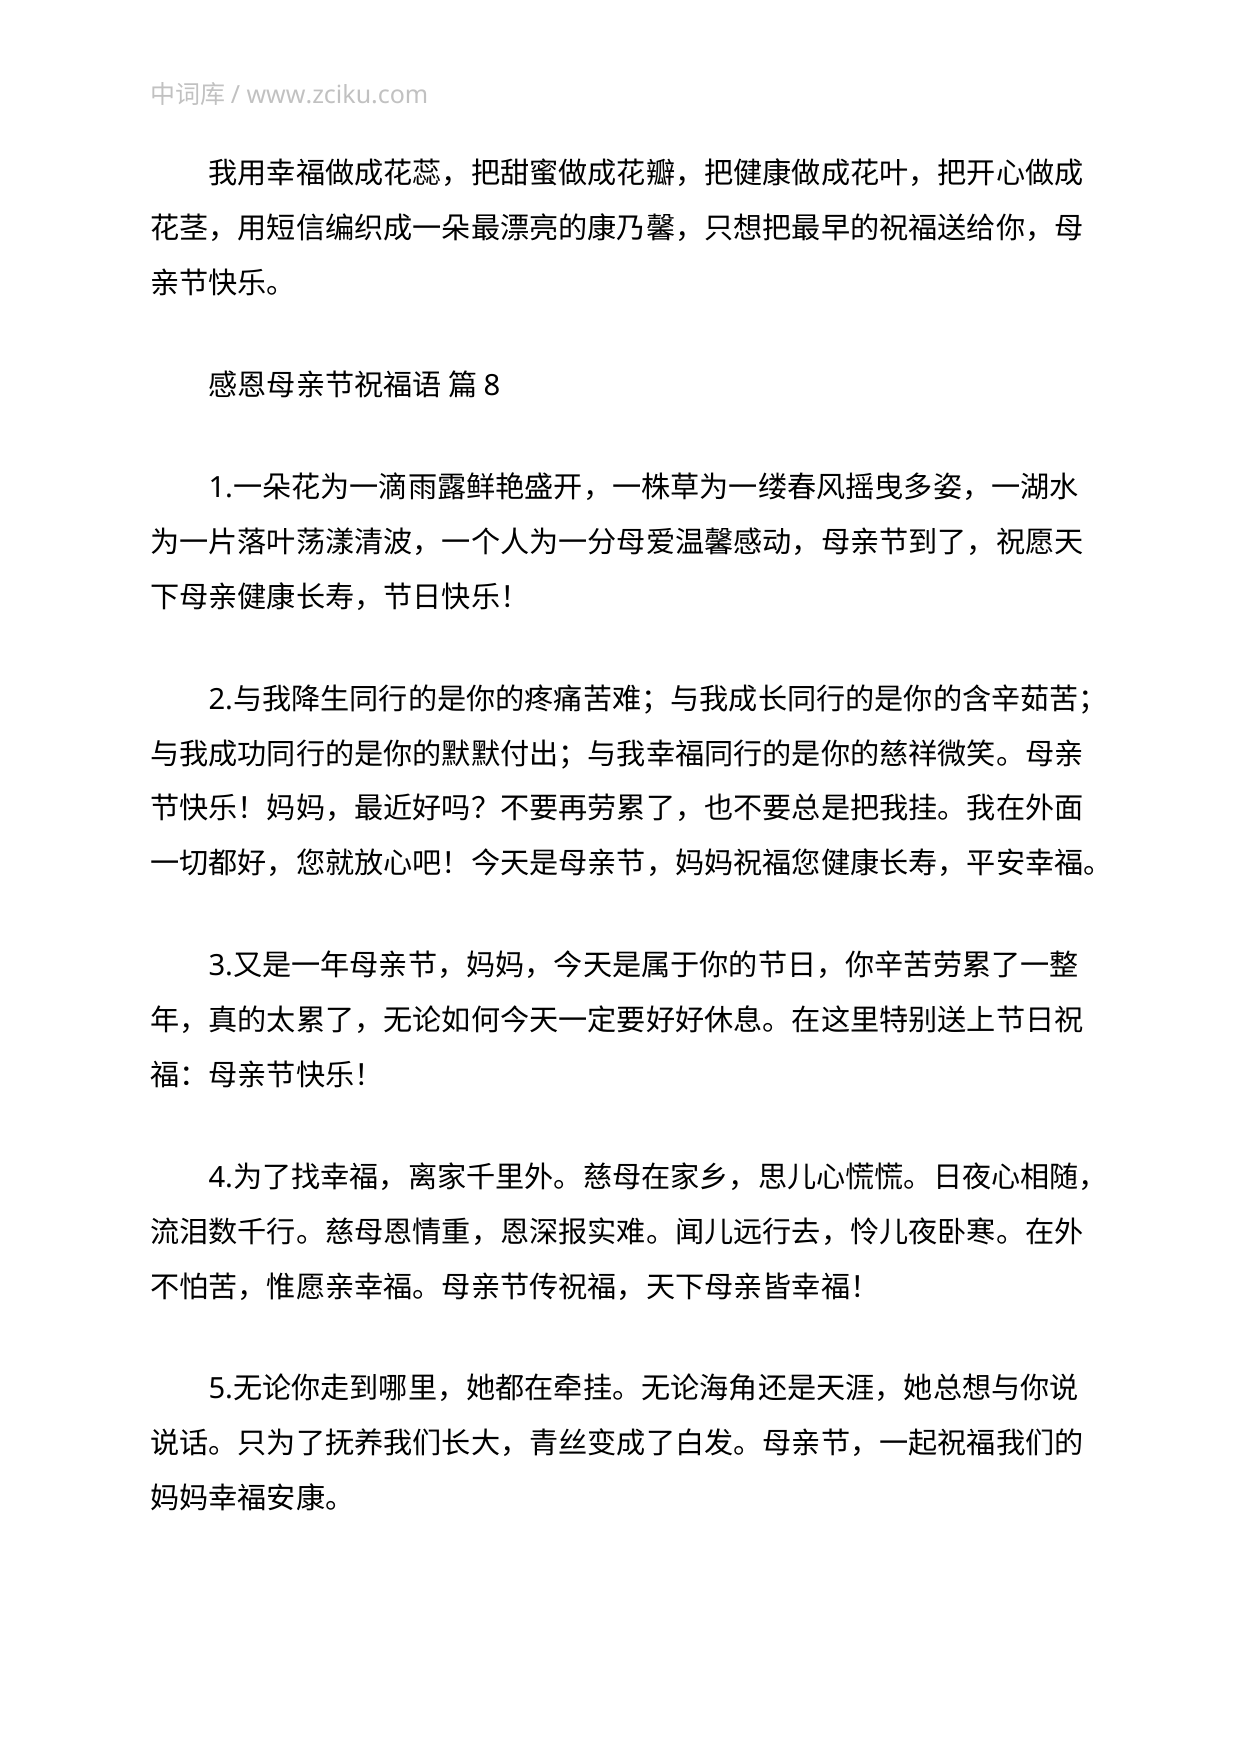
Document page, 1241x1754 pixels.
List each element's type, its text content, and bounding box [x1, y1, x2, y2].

text 我用幸福做成花蕊，把甜蜜做成花瓣，把健康做成花叶，把开心做成花茎，用短信编织成一朵最漂亮的康乃馨，只想把最早的祝福送给你，母亲节快乐。 [150, 150, 1090, 302]
text 感恩母亲节祝福语 篇8 [150, 362, 1090, 404]
text 4.为了找幸福，离家千里外。慈母在家乡，思儿心慌慌。日夜心相随，流泪数千行。慈母恩情重，恩深报实难。闻儿远行去，怜儿夜卧寒。在外不怕苦，惟愿亲幸福。母亲节传祝福，天下母亲皆幸福！ [150, 1153, 1090, 1306]
text 1.一朵花为一滴雨露鲜艳盛开，一株草为一缕春风摇曳多姿，一湖水为一片落叶荡漾清波，一个人为一分母爱温馨感动，母亲节到了，祝愿天下母亲健康长寿，节日快乐！ [150, 463, 1090, 616]
text 5.无论你走到哪里，她都在牵挂。无论海角还是天涯，她总想与你说说话。只为了抚养我们长大，青丝变成了白发。母亲节，一起祝福我们的妈妈幸福安康。 [150, 1365, 1090, 1517]
text 2.与我降生同行的是你的疼痛苦难；与我成长同行的是你的含辛茹苦；与我成功同行的是你的默默付出；与我幸福同行的是你的慈祥微笑。母亲节快乐！妈妈，最近好吗？不要再劳累了，也不要总是把我挂。我在外面一切都好，您就放心吧！今天是母亲节，妈妈祝福您健康长寿，平安幸福。 [150, 675, 1090, 882]
text 3.又是一年母亲节，妈妈，今天是属于你的节日，你辛苦劳累了一整年，真的太累了，无论如何今天一定要好好休息。在这里特别送上节日祝福：母亲节快乐！ [150, 942, 1090, 1094]
